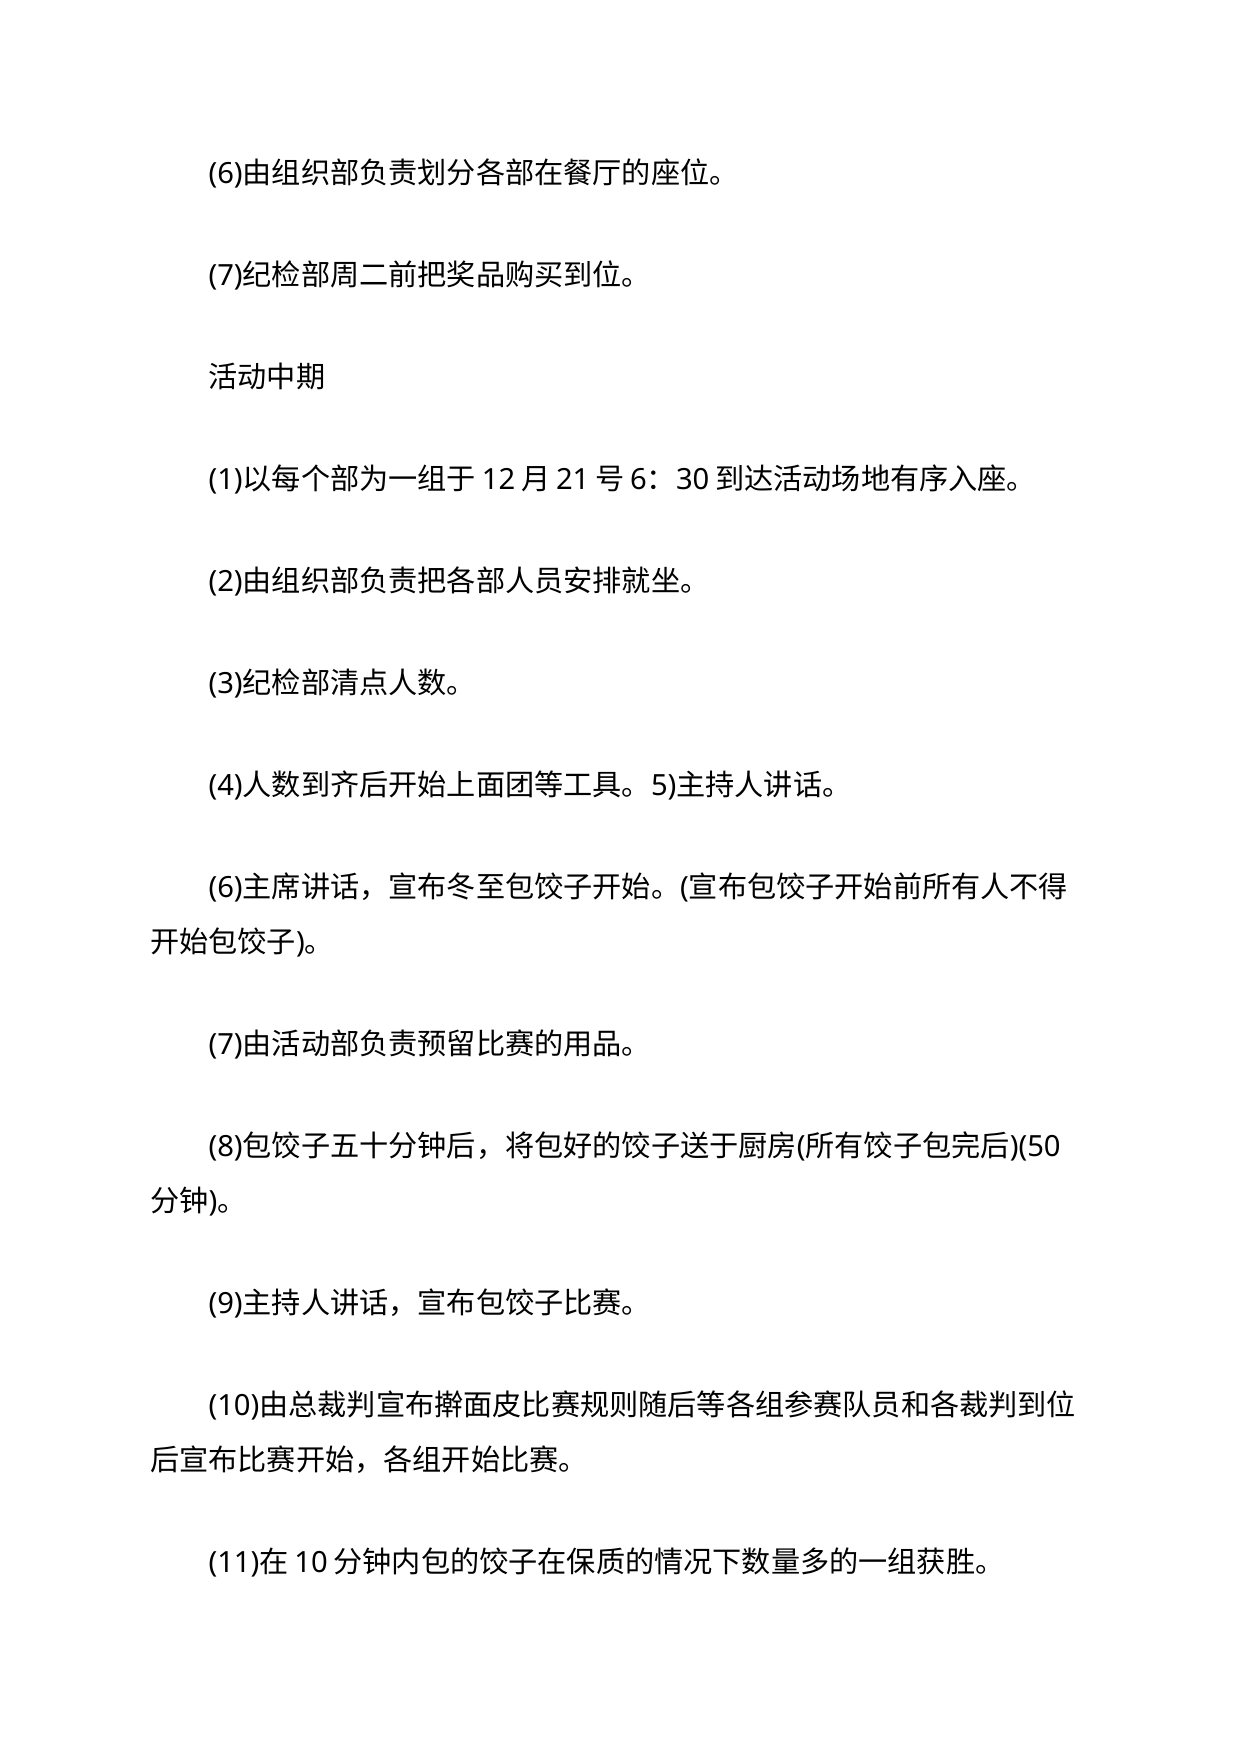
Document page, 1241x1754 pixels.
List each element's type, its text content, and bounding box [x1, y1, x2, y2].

text (4)人数到齐后开始上面团等工具。5)主持人讲话。 [150, 762, 1090, 804]
text (6)主席讲话，宣布冬至包饺子开始。(宣布包饺子开始前所有人不得开始包饺子)。 [150, 864, 1090, 961]
text 活动中期 [150, 354, 1090, 396]
text (7)纪检部周二前把奖品购买到位。 [150, 252, 1090, 294]
text (6)由组织部负责划分各部在餐厅的座位。 [150, 150, 1090, 192]
text (2)由组织部负责把各部人员安排就坐。 [150, 558, 1090, 600]
text (8)包饺子五十分钟后，将包好的饺子送于厨房(所有饺子包完后)(50分钟)。 [150, 1123, 1090, 1220]
text (9)主持人讲话，宣布包饺子比赛。 [150, 1279, 1090, 1322]
text (7)由活动部负责预留比赛的用品。 [150, 1021, 1090, 1063]
text (1)以每个部为一组于12月21号6：30到达活动场地有序入座。 [150, 456, 1090, 498]
text (3)纪检部清点人数。 [150, 660, 1090, 702]
text (11)在10分钟内包的饺子在保质的情况下数量多的一组获胜。 [150, 1538, 1090, 1581]
text (10)由总裁判宣布擀面皮比赛规则随后等各组参赛队员和各裁判到位后宣布比赛开始，各组开始比赛。 [150, 1382, 1090, 1479]
